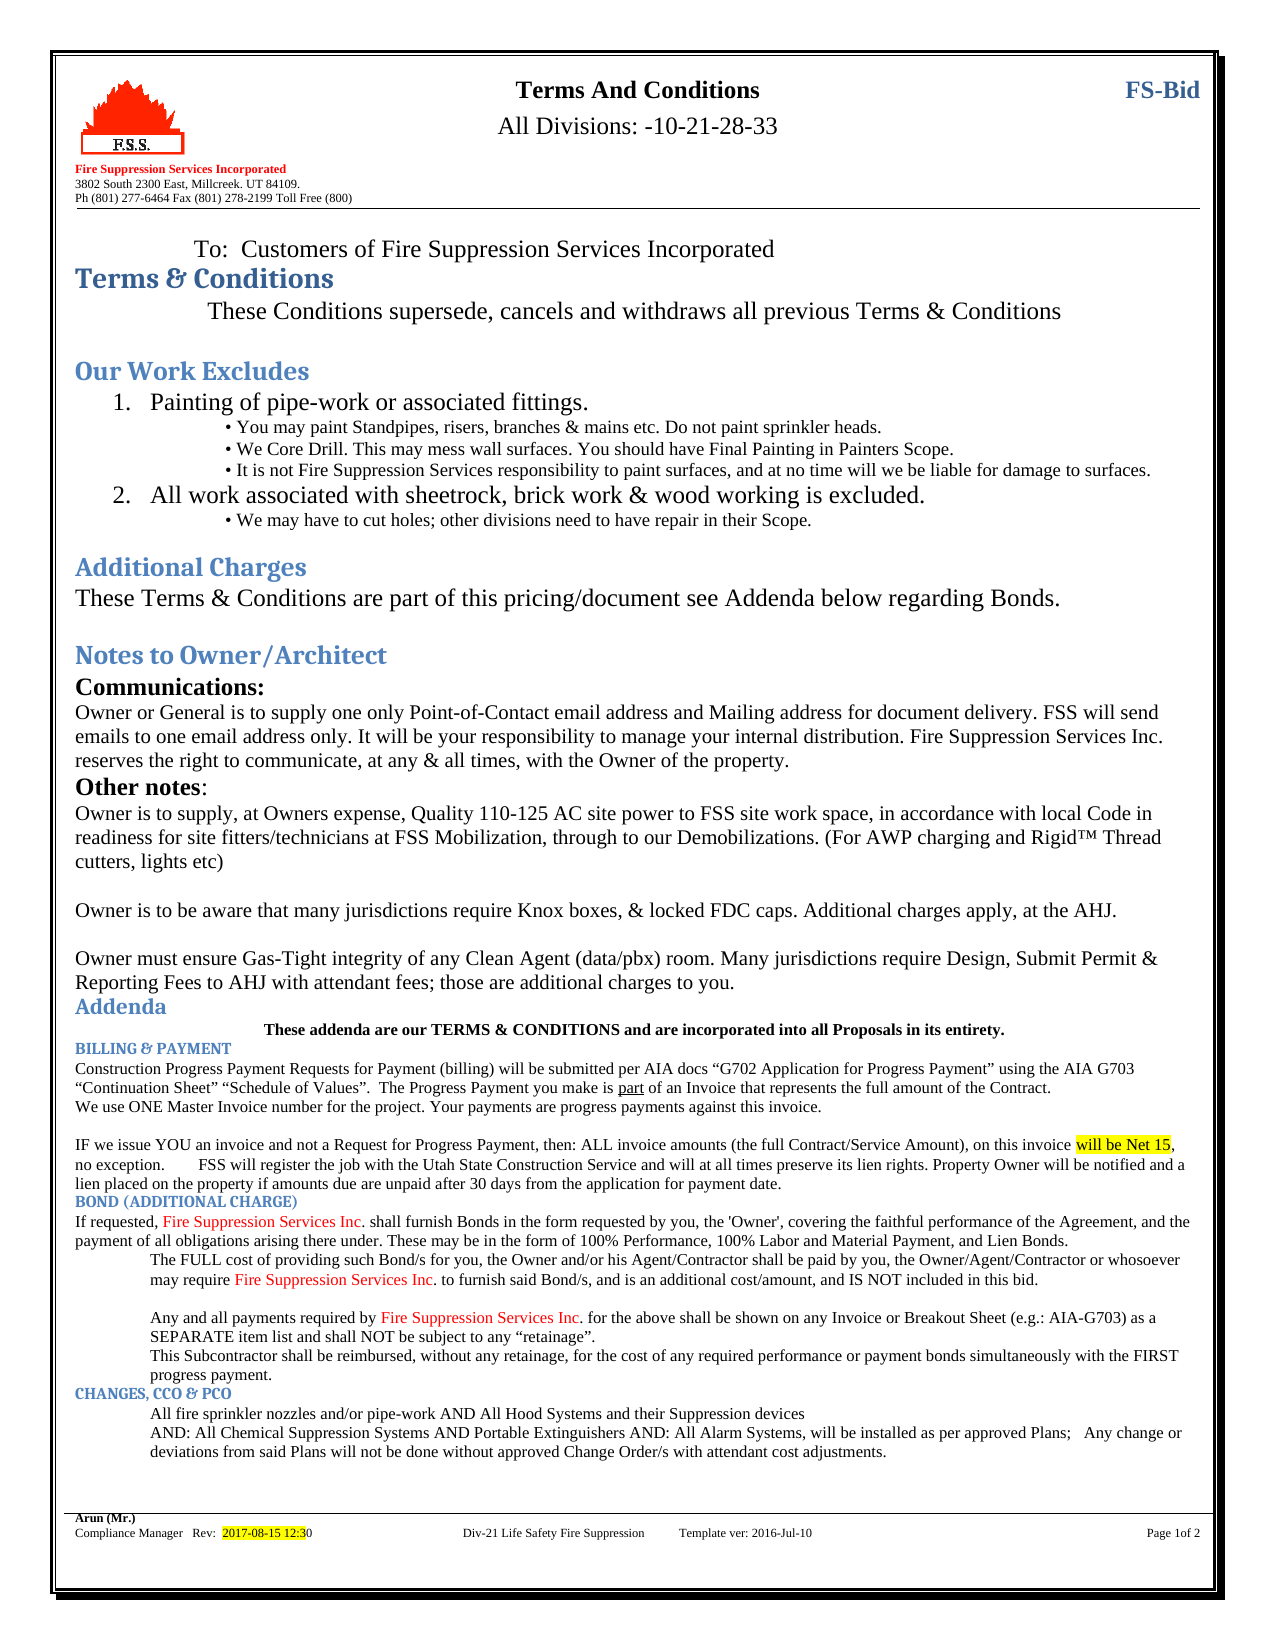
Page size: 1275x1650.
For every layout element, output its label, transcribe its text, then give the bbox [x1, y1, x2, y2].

text These addenda are our TERMS & CONDITIONS and are incorporated into all Proposals in its entirety. [75, 1020, 1194, 1039]
list Painting of pipe-work or associated fittings. [112, 387, 1194, 416]
subtitle BILLING & PAYMENT [75, 1039, 1194, 1058]
text • It is not Fire Suppression Services responsibility to paint surfaces, and at no time will we be liable for damage to surfaces. [225, 459, 1194, 481]
subtitle Addenda [75, 994, 1194, 1020]
subtitle Notes to Owner/Architect [75, 640, 1194, 672]
text Owner or General is to supply one only Point-of-Contact email address and Mailing address for document delivery. FSS will send emails to one email address only. It will be your responsibility to manage your internal distribution. Fire Suppression Services Inc. reserves the right to communicate, at any & all times, with the Owner of the property. [75, 700, 1194, 772]
text Communications: [75, 672, 1194, 700]
text Owner must ensure Gas-Tight integrity of any Clean Agent (data/pbx) room. Many jurisdictions require Design, Submit Permit & Reporting Fees to AHJ with attendant fees; those are additional charges to you. [75, 946, 1194, 994]
subtitle CHANGES, CCO & PCO [75, 1384, 1194, 1403]
text We use ONE Master Invoice number for the project. Your payments are progress payments against this invoice. [75, 1097, 1194, 1116]
text These Terms & Conditions are part of this pricing/document see Addenda below regarding Bonds. [75, 583, 1194, 612]
text Any and all payments required by Fire Suppression Services Inc. for the above shall be shown on any Invoice or Breakout Sheet (e.g.: AIA-G703) as a SEPARATE item list and shall NOT be subject to any “retainage”. [150, 1308, 1194, 1346]
text This Subcontractor shall be reimbursed, without any retainage, for the cost of any required performance or payment bonds simultaneously with the FIRST progress payment. [150, 1346, 1194, 1384]
text If requested, Fire Suppression Services Inc. shall furnish Bonds in the form requested by you, the 'Owner', covering the faithful performance of the Agreement, and the payment of all obligations arising there under. These may be in the form of 100% Performance, 100% Labor and Material Payment, and Lien Bonds. [75, 1212, 1194, 1250]
text • You may paint Standpipes, risers, branches & mains etc. Do not paint sprinkler heads. [225, 416, 1194, 437]
text AND: All Chemical Suppression Systems AND Portable Extinguishers AND: All Alarm Systems, will be installed as per approved Plans; Any change or deviations from said Plans will not be done without approved Change Order/s with attendant cost adjustments. [150, 1423, 1194, 1461]
text • We may have to cut holes; other divisions need to have repair in their Scope. [225, 509, 1194, 531]
text Owner is to supply, at Owners expense, Quality 110-125 AC site power to FSS site work space, in accordance with local Code in readiness for site fitters/technicians at FSS Mobilization, through to our Demobilizations. (For AWP charging and Rigid™ Thread cutters, lights etc) [75, 801, 1194, 873]
text These Conditions supersede, cancels and withdraws all previous Terms & Conditions [75, 296, 1194, 325]
text • We Core Drill. This may mess wall surfaces. You should have Final Painting in Painters Scope. [225, 437, 1194, 459]
text To: Customers of Fire Suppression Services Incorporated [75, 234, 1194, 263]
subtitle Terms & Conditions [75, 263, 1194, 296]
subtitle Our Work Excludes [75, 356, 1194, 387]
text The FULL cost of providing such Bond/s for you, the Owner and/or his Agent/Contractor shall be paid by you, the Owner/Agent/Contractor or whosoever may require Fire Suppression Services Inc. to furnish said Bond/s, and is an additional cost/amount, and IS NOT included in this bid. [150, 1250, 1194, 1288]
text IF we issue YOU an invoice and not a Request for Progress Payment, then: ALL invoice amounts (the full Contract/Service Amount), on this invoice will be Net 15, no exception. FSS will register the job with the Utah State Construction Service and will at all times preserve its lien rights. Property Owner will be notified and a lien placed on the property if amounts due are unpaid after 30 days from the application for payment date. [75, 1135, 1194, 1193]
list All work associated with sheetrock, brick work & wood working is excluded. [112, 481, 1194, 509]
text All fire sprinkler nozzles and/or pipe-work AND All Hood Systems and their Suppression devices [150, 1403, 1194, 1423]
text Construction Progress Payment Requests for Payment (billing) will be submitted per AIA docs “G702 Application for Progress Payment” using the AIA G703 “Continuation Sheet” “Schedule of Values”. The Progress Payment you make is part of an Invoice that represents the full amount of the Contract. [75, 1058, 1194, 1097]
text Other notes: [75, 772, 1194, 801]
subtitle Additional Charges [75, 552, 1194, 583]
text Owner is to be aware that many jurisdictions require Knox boxes, & locked FDC caps. Additional charges apply, at the AHJ. [75, 897, 1194, 922]
subtitle BOND (ADDITIONAL CHARGE) [75, 1193, 1194, 1212]
